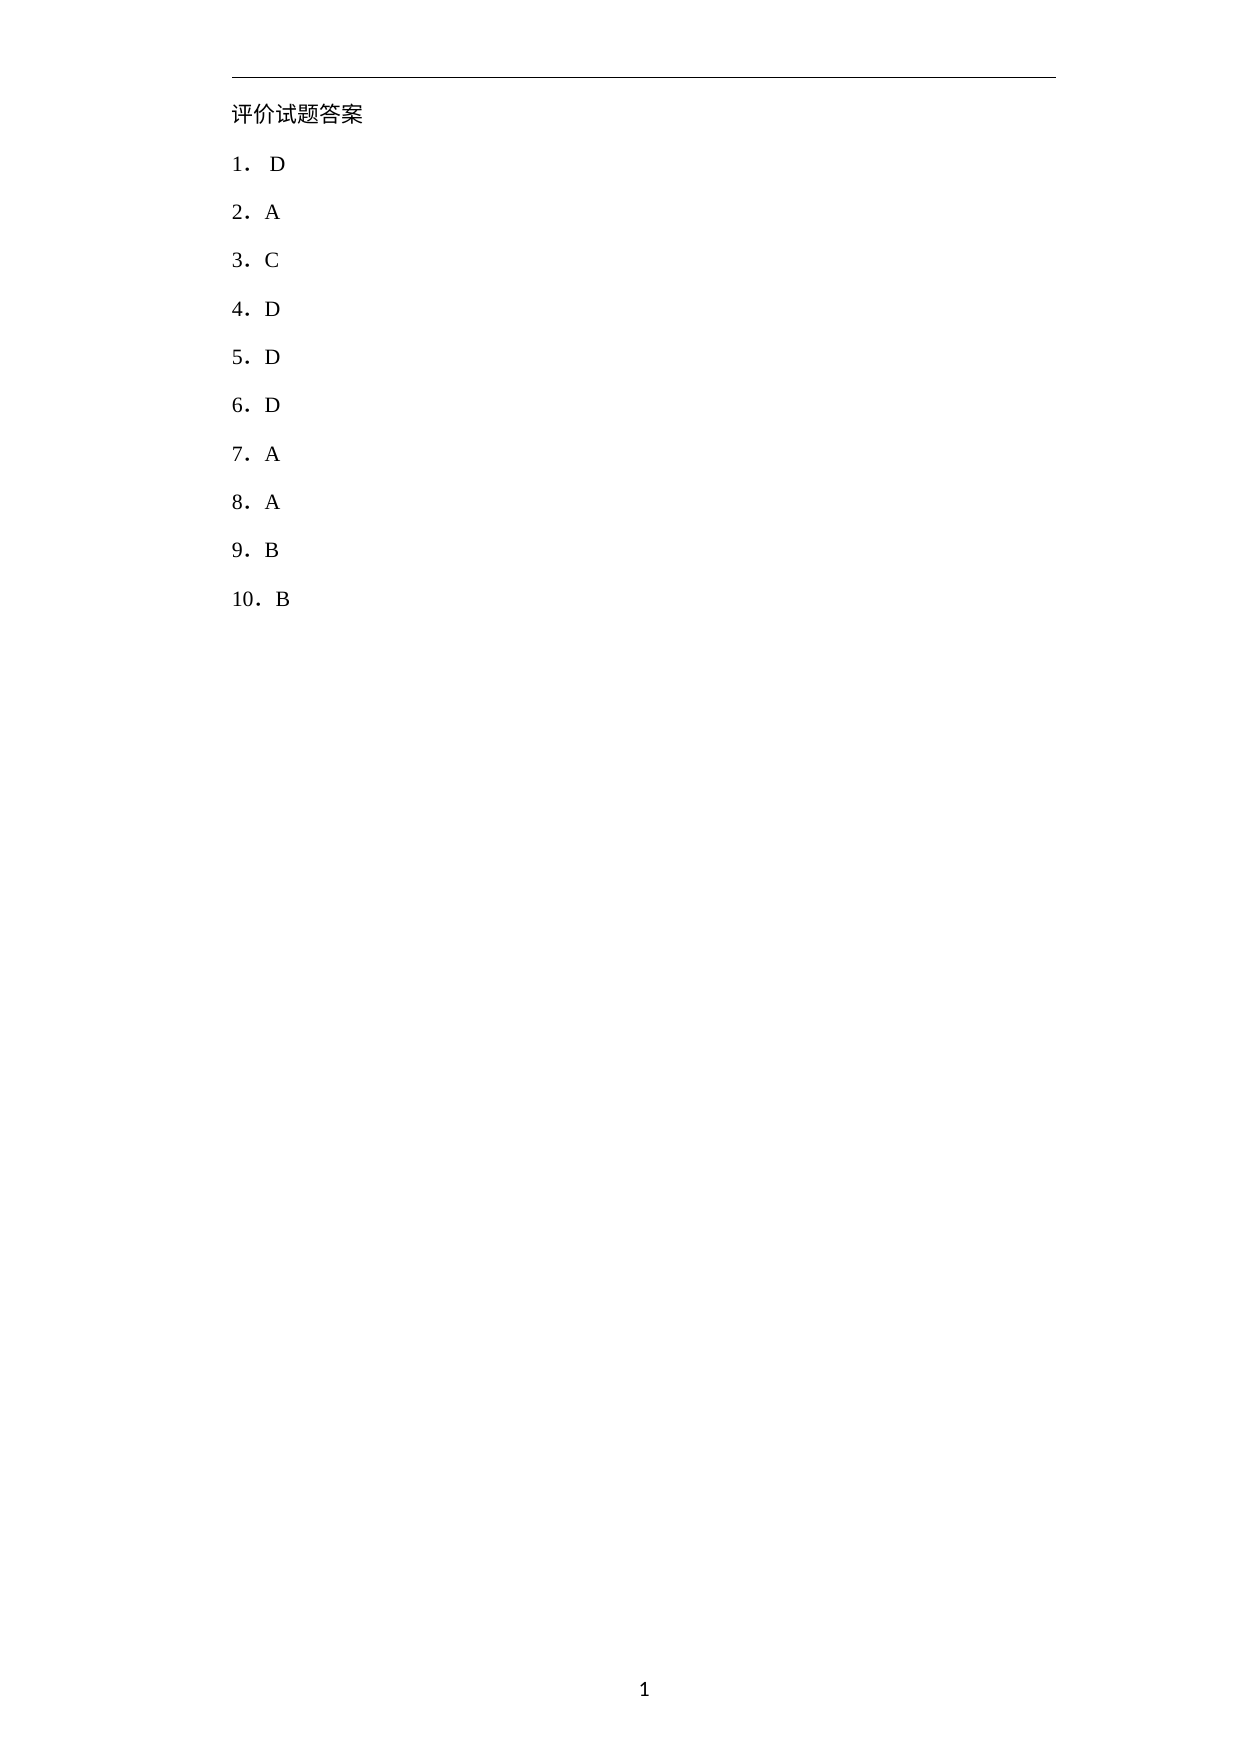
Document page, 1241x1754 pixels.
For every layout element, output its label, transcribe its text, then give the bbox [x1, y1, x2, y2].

text 2．A [232, 194, 1056, 226]
text 9．B [232, 532, 1056, 564]
text 7．A [232, 435, 1056, 468]
text 3．C [232, 242, 1056, 274]
text 4．D [232, 290, 1056, 323]
text 8．A [232, 484, 1056, 516]
text 10．B [232, 580, 1056, 613]
text 6．D [232, 387, 1056, 419]
text 5．D [232, 339, 1056, 371]
text 1． D [232, 145, 1056, 178]
text 评价试题答案 [232, 97, 1056, 129]
